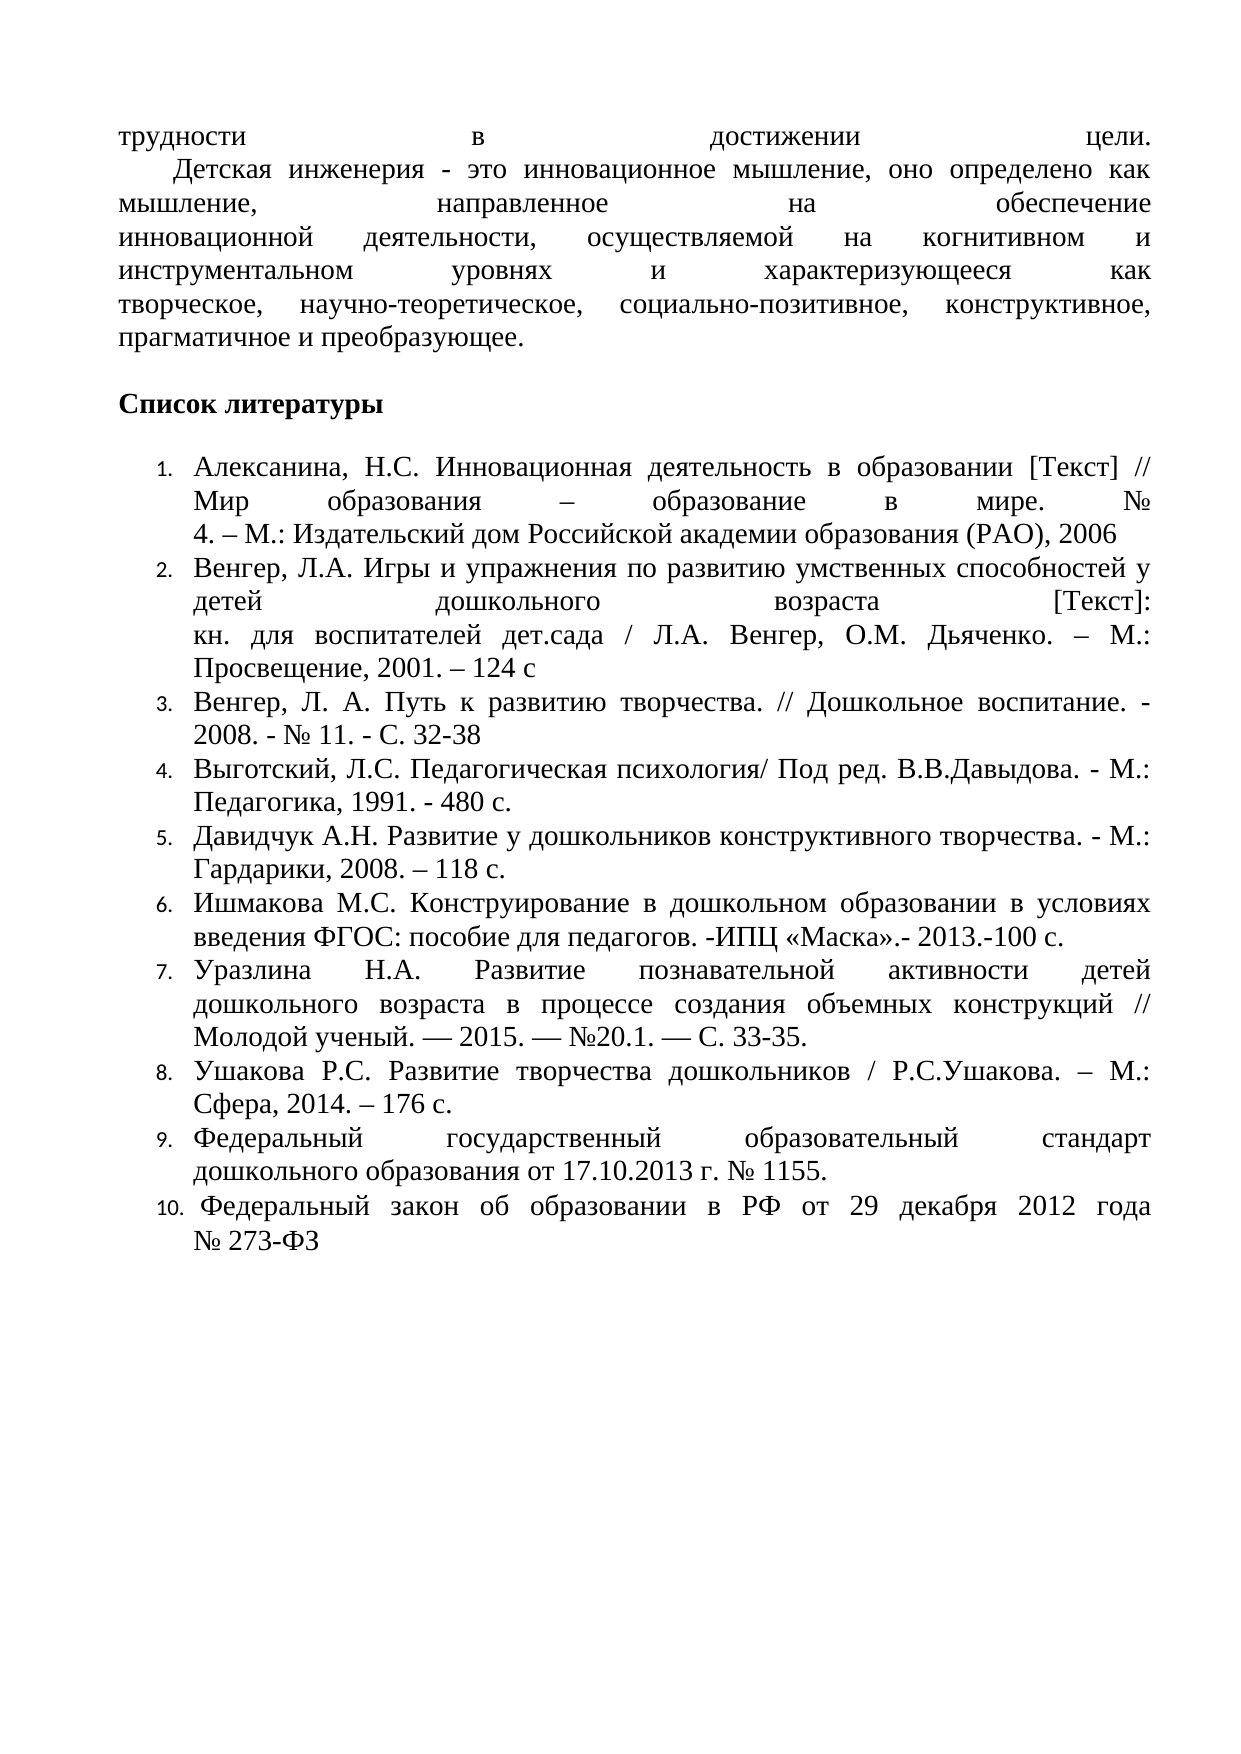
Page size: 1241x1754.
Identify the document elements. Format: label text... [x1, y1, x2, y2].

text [118, 118, 1152, 353]
list Давидчук А.Н. Развитие у дошкольников конструктивного творчества. - М.: Гардарики, 2008. – 118 с. [156, 818, 1152, 885]
list Венгер, Л. А. Путь к развитию творчества. // Дошкольное воспитание. - 2008. - № 11. - С. 32-38 [156, 684, 1152, 751]
list Венгер, Л.А. Игры и упражнения по развитию умственных способностей у детей дошкольного возраста [Текст]: кн. для воспитателей дет.сада / Л.А. Венгер, О.М. Дьяченко. – М.: Просвещение, 2001. – 124 с [156, 550, 1152, 684]
list Федеральный закон об образовании в РФ от 29 декабря 2012 года № 273-ФЗ [156, 1187, 1152, 1256]
list Федеральный государственный образовательный стандарт дошкольного образования от 17.10.2013 г. № 1155. [156, 1120, 1152, 1187]
list Выготский, Л.С. Педагогическая психология/ Под ред. В.В.Давыдова. - М.: Педагогика, 1991. - 480 с. [156, 751, 1152, 818]
text Список литературы [118, 386, 1152, 420]
list Уразлина Н.А. Развитие познавательной активности детей дошкольного возраста в процессе создания объемных конструкций // Молодой ученый. — 2015. — №20.1. — С. 33-35. [156, 952, 1152, 1053]
list Алексанина, Н.С. Инновационная деятельность в образовании [Текст] // Мир образования – образование в мире. № 4. – М.: Издательский дом Российской академии образования (РАО), 2006 [156, 449, 1152, 550]
list Ушакова Р.С. Развитие творчества дошкольников / Р.С.Ушакова. – М.: Сфера, 2014. – 176 с. [156, 1053, 1152, 1120]
list Ишмакова М.С. Конструирование в дошкольном образовании в условиях введения ФГОС: пособие для педагогов. -ИПЦ «Маска».- 2013.-100 с. [156, 885, 1152, 952]
